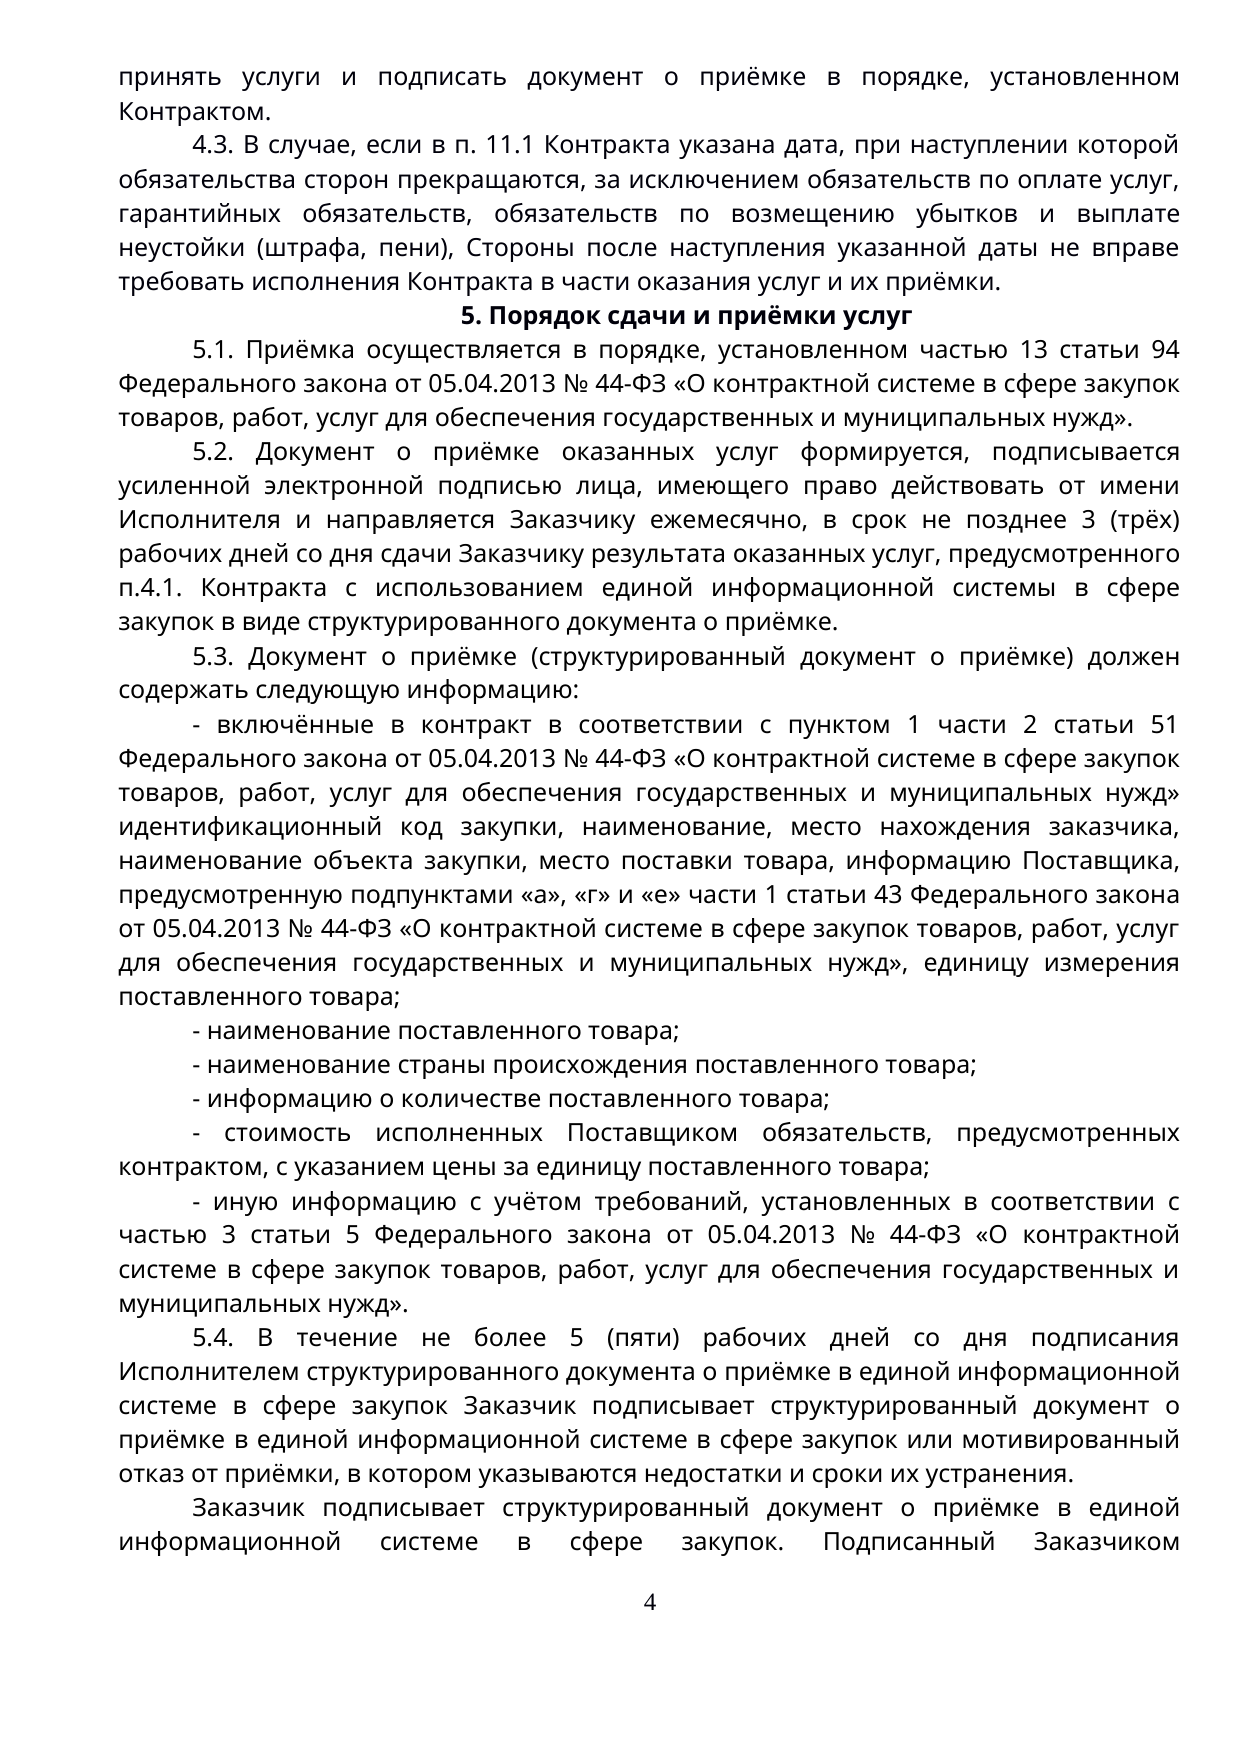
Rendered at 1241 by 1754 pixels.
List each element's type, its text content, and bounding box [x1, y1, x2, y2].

text - иную информацию с учётом требований, установленных в соответствии с частью 3 статьи 5 Федерального закона от 05.04.2013 № 44-ФЗ «О контрактной системе в сфере закупок товаров, работ, услуг для обеспечения государственных и муниципальных нужд». [118, 1183, 1181, 1319]
text - наименование страны происхождения поставленного товара; [118, 1047, 1181, 1081]
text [118, 1490, 1181, 1558]
text - информацию о количестве поставленного товара; [118, 1081, 1181, 1115]
text 5.1. Приёмка осуществляется в порядке, установленном частью 13 статьи 94 Федерального закона от 05.04.2013 № 44-ФЗ «О контрактной системе в сфере закупок товаров, работ, услуг для обеспечения государственных и муниципальных нужд». [118, 332, 1181, 434]
text 5. Порядок сдачи и приёмки услуг [118, 297, 1181, 332]
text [118, 59, 1181, 127]
text 5.2. Документ о приёмке оказанных услуг формируется, подписывается усиленной электронной подписью лица, имеющего право действовать от имени Исполнителя и направляется Заказчику ежемесячно, в срок не позднее 3 (трёх) рабочих дней со дня сдачи Заказчику результата оказанных услуг, предусмотренного п.4.1. Контракта с использованием единой информационной системы в сфере закупок в виде структурированного документа о приёмке. [118, 434, 1181, 638]
text 5.4. В течение не более 5 (пяти) рабочих дней со дня подписания Исполнителем структурированного документа о приёмке в единой информационной системе в сфере закупок Заказчик подписывает структурированный документ о приёмке в единой информационной системе в сфере закупок или мотивированный отказ от приёмки, в котором указываются недостатки и сроки их устранения. [118, 1319, 1181, 1490]
text - включённые в контракт в соответствии с пунктом 1 части 2 статьи 51 Федерального закона от 05.04.2013 № 44-ФЗ «О контрактной системе в сфере закупок товаров, работ, услуг для обеспечения государственных и муниципальных нужд» идентификационный код закупки, наименование, место нахождения заказчика, наименование объекта закупки, место поставки товара, информацию Поставщика, предусмотренную подпунктами «а», «г» и «е» части 1 статьи 43 Федерального закона от 05.04.2013 № 44-ФЗ «О контрактной системе в сфере закупок товаров, работ, услуг для обеспечения государственных и муниципальных нужд», единицу измерения поставленного товара; [118, 706, 1181, 1013]
text 5.3. Документ о приёмке (структурированный документ о приёмке) должен содержать следующую информацию: [118, 638, 1181, 706]
text - стоимость исполненных Поставщиком обязательств, предусмотренных контрактом, с указанием цены за единицу поставленного товара; [118, 1115, 1181, 1183]
text - наименование поставленного товара; [118, 1013, 1181, 1047]
text 4.3. В случае, если в п. 11.1 Контракта указана дата, при наступлении которой обязательства сторон прекращаются, за исключением обязательств по оплате услуг, гарантийных обязательств, обязательств по возмещению убытков и выплате неустойки (штрафа, пени), Стороны после наступления указанной даты не вправе требовать исполнения Контракта в части оказания услуг и их приёмки. [118, 127, 1181, 297]
